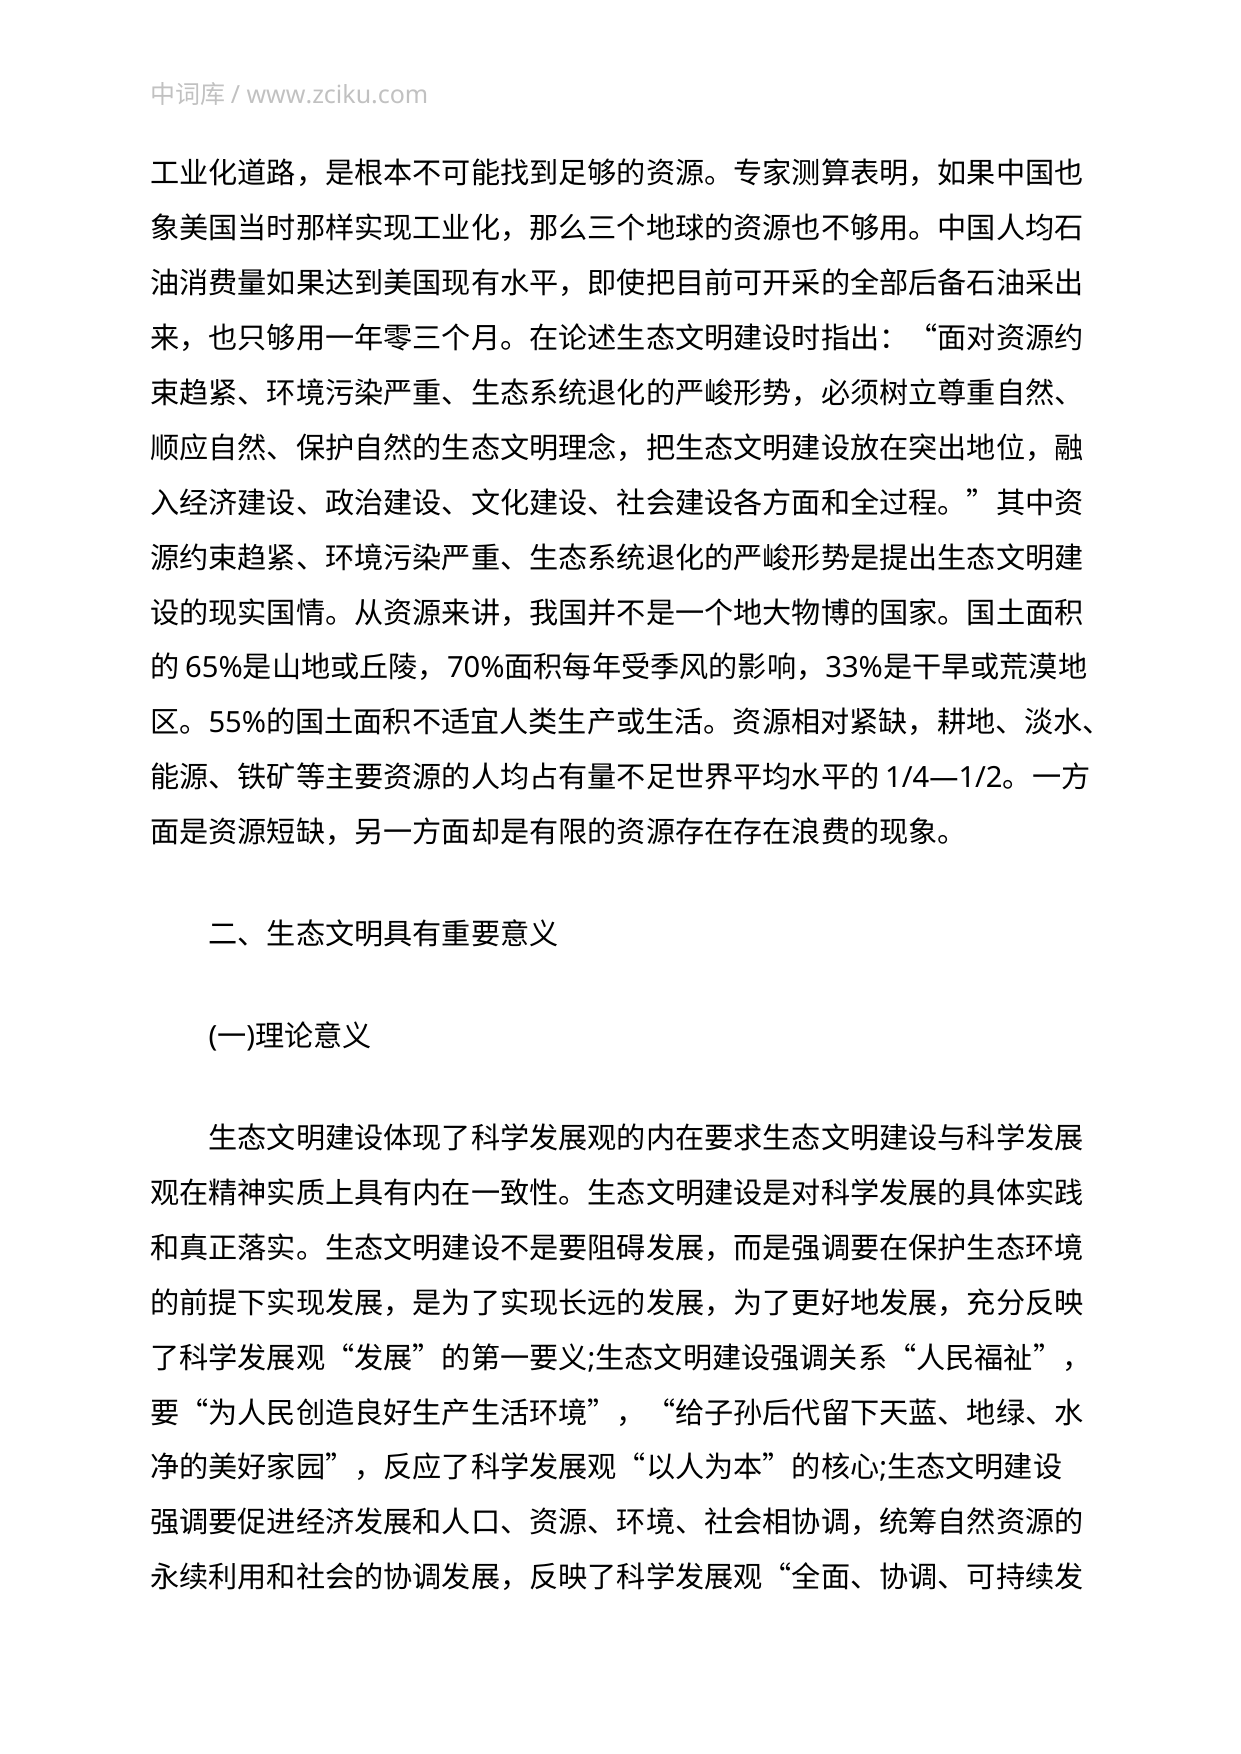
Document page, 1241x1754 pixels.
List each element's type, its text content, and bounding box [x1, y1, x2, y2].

text 二、生态文明具有重要意义 [150, 911, 1090, 953]
text (一)理论意义 [150, 1013, 1090, 1055]
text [150, 1114, 1090, 1596]
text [150, 150, 1090, 851]
